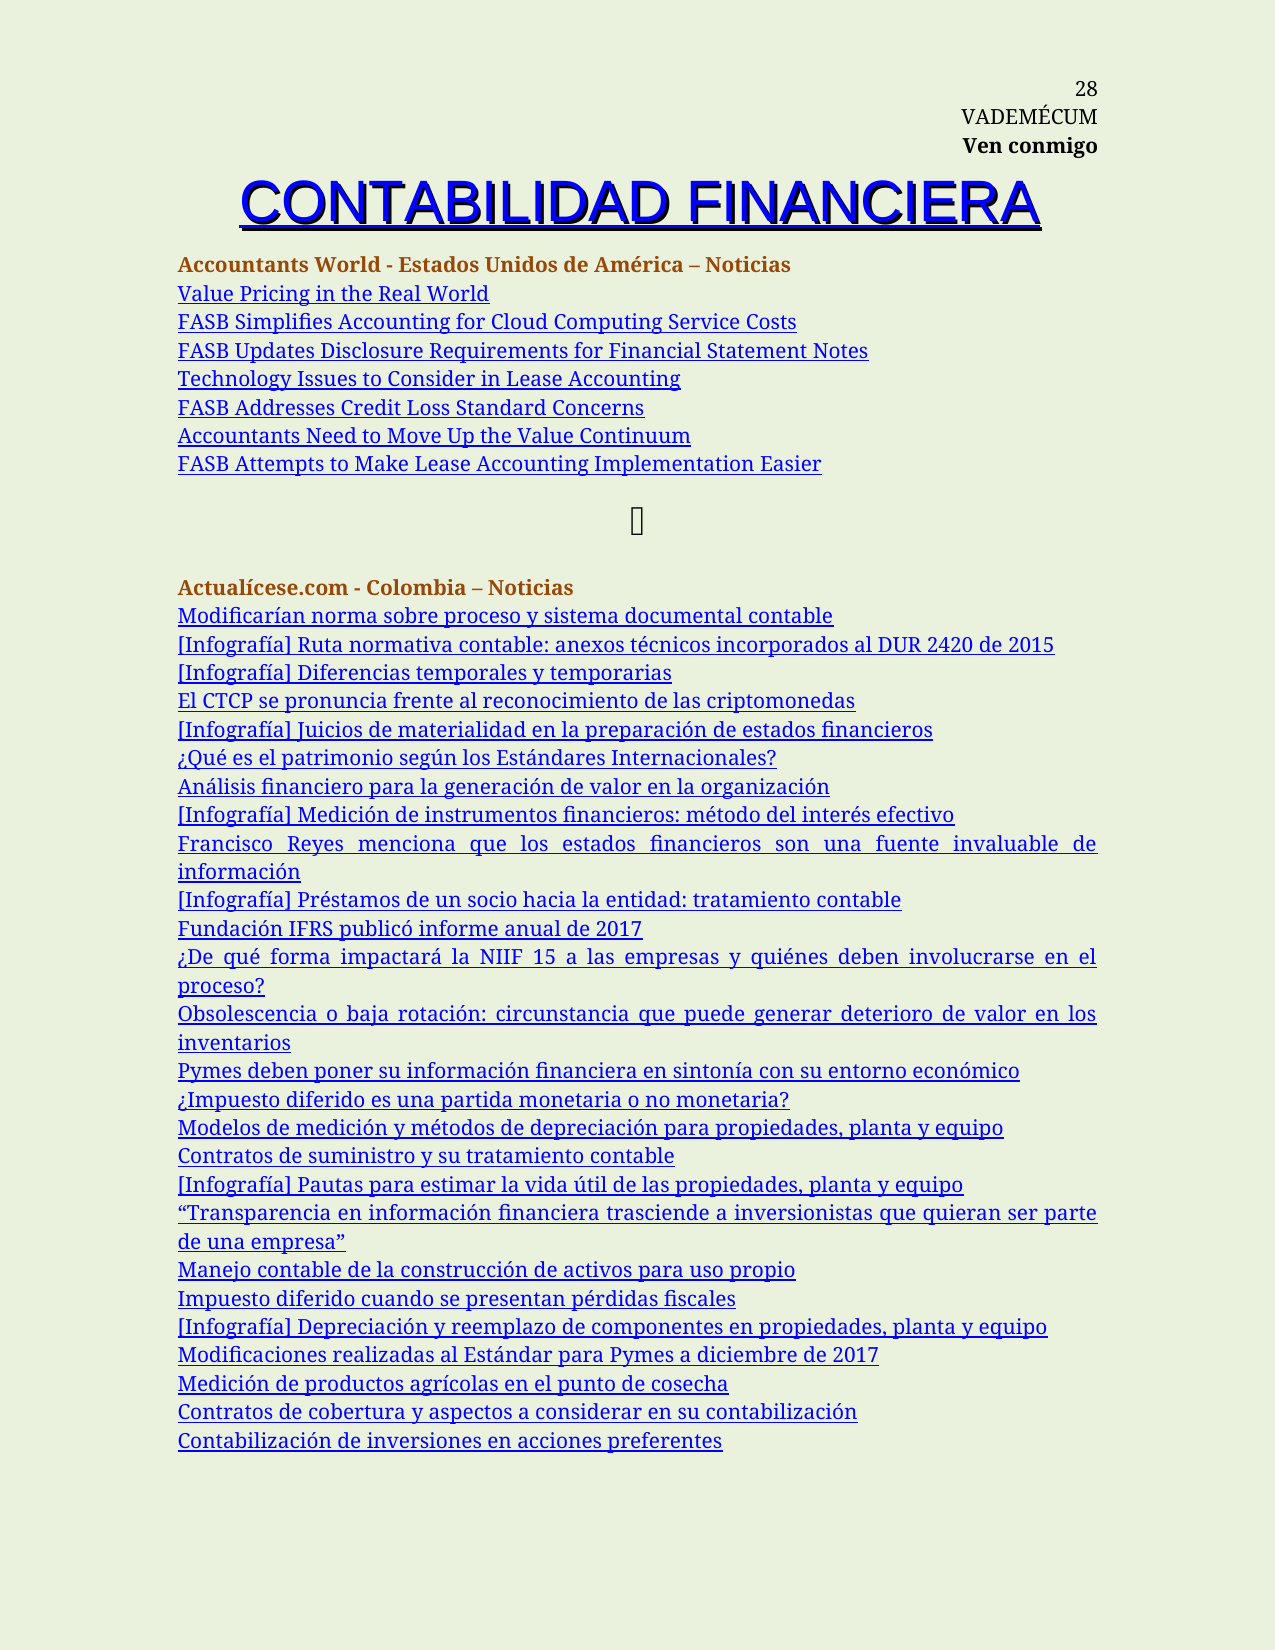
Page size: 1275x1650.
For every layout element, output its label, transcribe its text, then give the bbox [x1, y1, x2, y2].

text Fundación IFRS publicó informe anual de 2017 [177, 914, 1098, 942]
text “Transparencia en información financiera trasciende a inversionistas que quieran ser parte de una empresa” [177, 1224, 1098, 1255]
text Manejo contable de la construcción de activos para uso propio [177, 1255, 1098, 1284]
text ¿Impuesto diferido es una partida monetaria o no monetaria? [177, 1085, 1098, 1113]
text Pymes deben poner su información financiera en sintonía con su entorno económico [177, 1056, 1098, 1085]
text [Infografía] Ruta normativa contable: anexos técnicos incorporados al DUR 2420 de 2015 [177, 630, 1098, 658]
text El CTCP se pronuncia frente al reconocimiento de las criptomonedas [177, 687, 1098, 715]
text Impuesto diferido cuando se presentan pérdidas fiscales [177, 1284, 1098, 1312]
text Value Pricing in the Real World [177, 279, 1098, 307]
text “Transparencia en información financiera trasciende a inversionistas que quieran ser parte de una empresa” [177, 1198, 1098, 1223]
text Obsolescencia o baja rotación: circunstancia que puede generar deterioro de valor en los inventarios [177, 999, 1098, 1056]
text Contratos de suministro y su tratamiento contable [177, 1142, 1098, 1170]
text Accountants World - Estados Unidos de América – Noticias [177, 251, 1098, 279]
text [Infografía] Diferencias temporales y temporarias [177, 658, 1098, 687]
text Análisis financiero para la generación de valor en la organización [177, 772, 1098, 800]
text Modificarían norma sobre proceso y sistema documental contable [177, 601, 1098, 630]
text FASB Simplifies Accounting for Cloud Computing Service Costs [177, 307, 1098, 336]
text [Infografía] Medición de instrumentos financieros: método del interés efectivo [177, 800, 1098, 829]
text ¿De qué forma impactará la NIIF 15 a las empresas y quiénes deben involucrarse en el proceso? [177, 942, 1098, 999]
text [Infografía] Pautas para estimar la vida útil de las propiedades, planta y equipo [177, 1170, 1098, 1198]
text Contratos de cobertura y aspectos a considerar en su contabilización [177, 1397, 1098, 1426]
text [Infografía] Préstamos de un socio hacia la entidad: tratamiento contable [177, 886, 1098, 914]
text Contabilización de inversiones en acciones preferentes [177, 1426, 1098, 1454]
text Francisco Reyes menciona que los estados financieros son una fuente invaluable de información [177, 854, 1098, 886]
text Francisco Reyes menciona que los estados financieros son una fuente invaluable de información [177, 829, 1098, 853]
text [Infografía] Depreciación y reemplazo de componentes en propiedades, planta y equipo [177, 1312, 1098, 1341]
text ¿Qué es el patrimonio según los Estándares Internacionales? [177, 743, 1098, 772]
text Modificaciones realizadas al Estándar para Pymes a diciembre de 2017 [177, 1341, 1098, 1369]
text FASB Addresses Credit Loss Standard Concerns [177, 393, 1098, 421]
text Accountants Need to Move Up the Value Continuum [177, 421, 1098, 449]
text FASB Updates Disclosure Requirements for Financial Statement Notes [177, 336, 1098, 364]
text [Infografía] Juicios de materialidad en la preparación de estados financieros [177, 715, 1098, 743]
text Medición de productos agrícolas en el punto de cosecha [177, 1369, 1098, 1397]
text Technology Issues to Consider in Lease Accounting [177, 364, 1098, 393]
text Modelos de medición y métodos de depreciación para propiedades, planta y equipo [177, 1113, 1098, 1142]
text FASB Attempts to Make Lease Accounting Implementation Easier [177, 449, 1098, 478]
text Actualícese.com - Colombia – Noticias [177, 573, 1098, 601]
